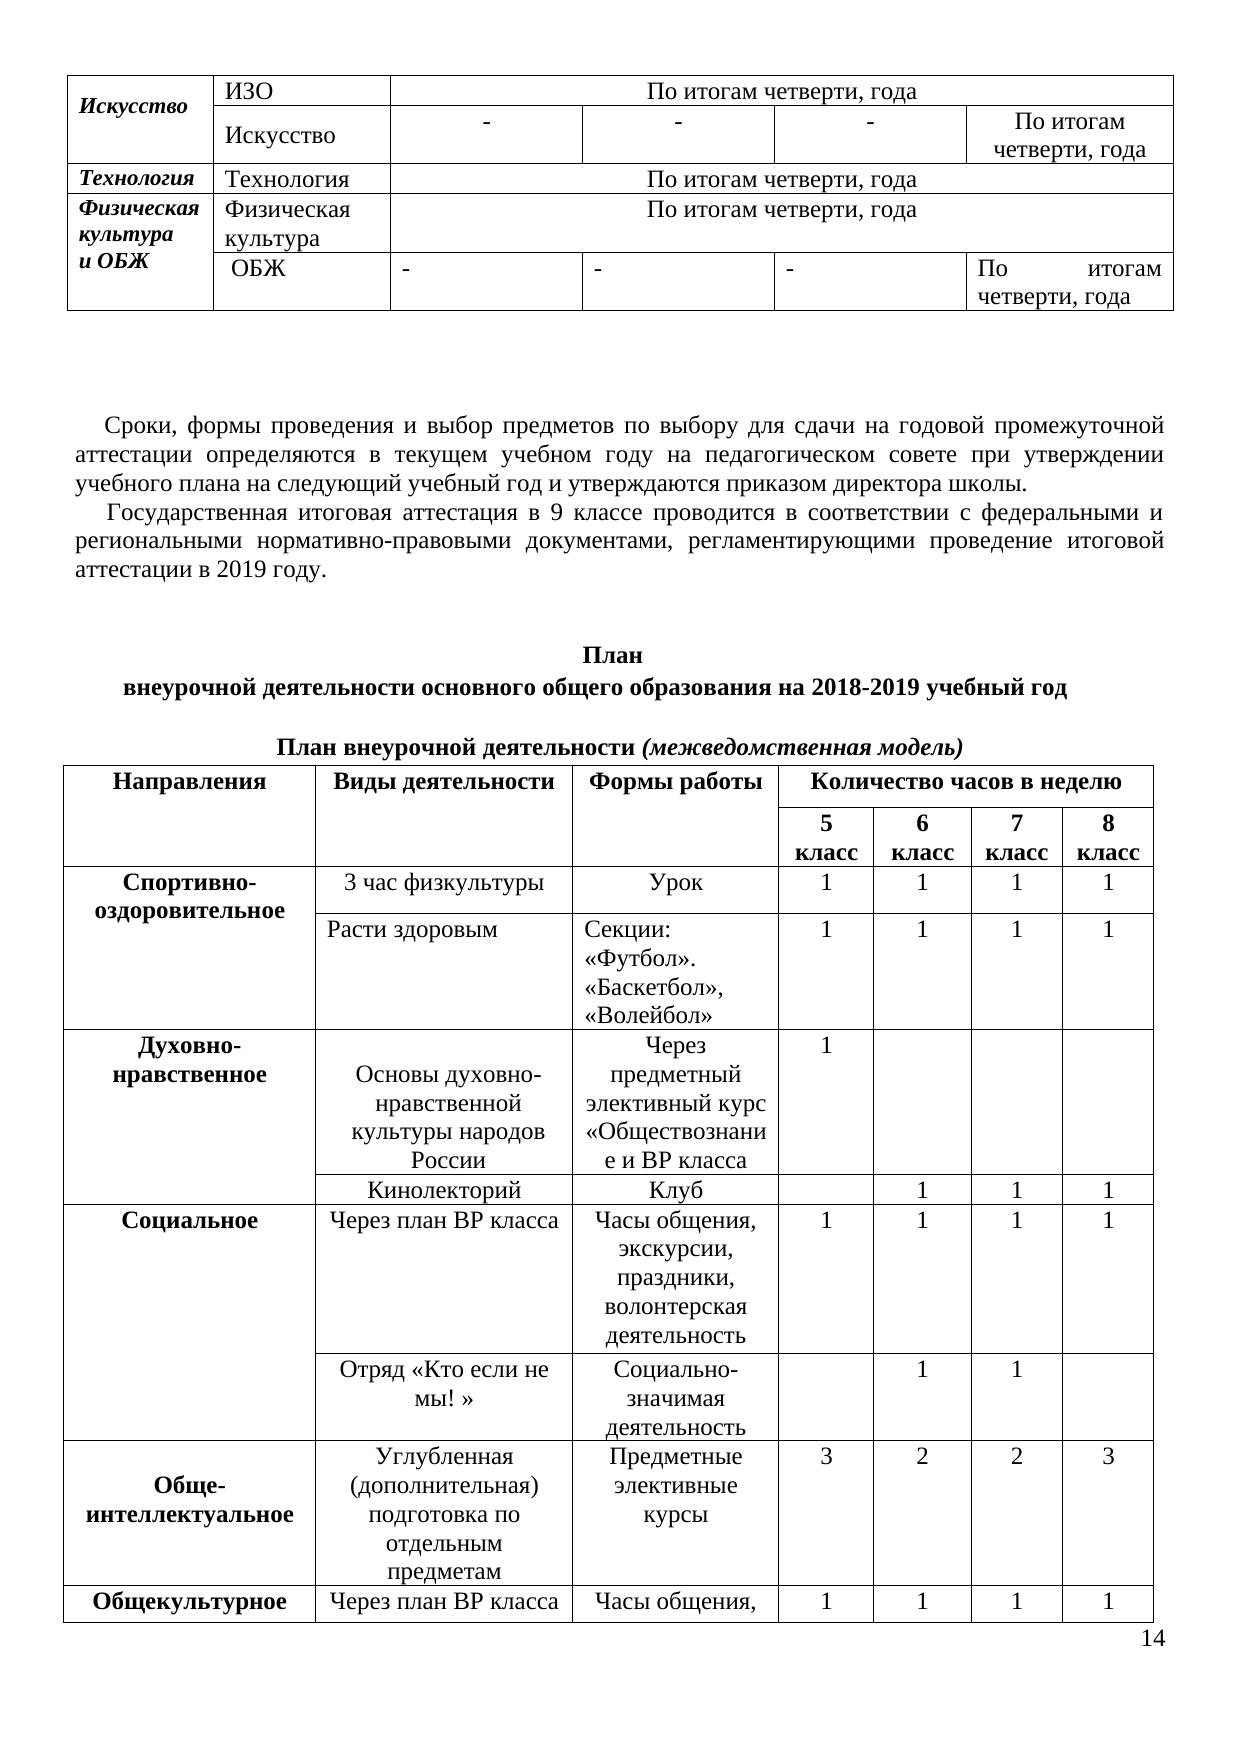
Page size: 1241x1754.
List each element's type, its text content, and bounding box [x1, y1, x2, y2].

table_cell [1063, 1030, 1153, 1174]
table_cell 1 [972, 867, 1062, 913]
table_cell 1 [779, 1030, 873, 1174]
table_cell 1 [972, 1205, 1062, 1353]
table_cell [316, 1586, 572, 1622]
table_cell Физическая культура [214, 194, 390, 252]
table_cell 1 [874, 1175, 971, 1204]
table_cell Отряд «Кто если не мы! » [316, 1354, 572, 1440]
table_cell Социальное [64, 1205, 315, 1440]
table_cell - [583, 253, 774, 310]
text План [60, 640, 1165, 669]
table_cell Искусство [68, 76, 213, 163]
table_cell Технология [214, 164, 390, 193]
table_cell [779, 1175, 873, 1204]
table_cell Расти здоровым [316, 914, 572, 1029]
table_cell 1 [779, 867, 873, 913]
text внеурочной деятельности основного общего образования на 2018-2019 учебный год [60, 675, 1130, 701]
text Сроки, формы проведения и выбор предметов по выбору для сдачи на годовой промежуточной аттестации определяются в текущем учебном году на педагогическом совете при утверждении учебного плана на следующий учебный год и утверждаются приказом директора школы. [75, 410, 1165, 497]
table_cell 1 [1063, 1586, 1153, 1622]
table_cell 8 класс [1063, 808, 1153, 866]
table_cell Через план ВР класса [316, 1205, 572, 1353]
table_cell 1 [972, 1354, 1062, 1440]
table_cell По итогам четверти, года [967, 106, 1173, 163]
table_cell [972, 1030, 1062, 1174]
table_cell - [775, 253, 966, 310]
table_cell Обще-интеллектуальное [64, 1441, 315, 1585]
table_cell 1 [874, 1586, 971, 1622]
table_cell Предметные элективные курсы [573, 1441, 778, 1585]
table_cell ИЗО [214, 76, 390, 105]
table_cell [573, 1586, 778, 1622]
table_cell 5 класс [779, 808, 873, 866]
table_cell 2 [972, 1441, 1062, 1585]
table_cell Кинолекторий [316, 1175, 572, 1204]
table_cell По итогам четверти, года [391, 164, 1173, 193]
table_cell Часы общения, экскурсии, праздники, волонтерская деятельность [573, 1205, 778, 1353]
table_cell 1 [874, 914, 971, 1029]
table_cell 1 [972, 1175, 1062, 1204]
table_header Количество часов в неделю [779, 766, 1153, 807]
table_cell Общекультурное [64, 1586, 315, 1622]
table_cell 1 [779, 1586, 873, 1622]
table_cell Физическая культура и ОБЖ [68, 194, 213, 310]
table_cell 6 класс [874, 808, 971, 866]
table_cell Через предметный элективный курс «Обществознание и ВР класса [573, 1030, 778, 1174]
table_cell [391, 76, 1173, 105]
table_cell Искусство [214, 106, 390, 163]
table_cell ОБЖ [214, 253, 390, 310]
table_cell Урок [573, 867, 778, 913]
table_cell Технология [68, 164, 213, 193]
table_cell Социально-значимая деятельность [573, 1354, 778, 1440]
table_cell 3 час физкультуры [316, 867, 572, 913]
table_cell 1 [972, 914, 1062, 1029]
table_header Формы работы [573, 766, 778, 866]
table_cell - [391, 253, 582, 310]
table_cell Духовно-нравственное [64, 1030, 315, 1204]
table_cell 1 [1063, 1175, 1153, 1204]
table_cell 1 [779, 914, 873, 1029]
table_cell Секции: «Футбол». «Баскетбол», «Волейбол» [573, 914, 778, 1029]
table_cell По итогам четверти, года [391, 194, 1173, 252]
table_cell [779, 1354, 873, 1440]
table_cell Клуб [573, 1175, 778, 1204]
table_cell 2 [874, 1441, 971, 1585]
table_cell 1 [874, 1354, 971, 1440]
table_cell 1 [779, 1205, 873, 1353]
table_cell [874, 1030, 971, 1174]
table_cell 1 [874, 867, 971, 913]
table_cell 3 [1063, 1441, 1153, 1585]
table_cell По итогам четверти, года [967, 253, 1173, 310]
table_cell 1 [1063, 867, 1153, 913]
table_cell [1063, 1354, 1153, 1440]
table_header Виды деятельности [316, 766, 572, 866]
table_cell 7 класс [972, 808, 1062, 866]
table_cell Основы духовно- нравственной культуры народов России [316, 1030, 572, 1174]
table_cell - [583, 106, 774, 163]
table_cell Спортивно-оздоровительное [64, 867, 315, 1029]
table_cell 1 [972, 1586, 1062, 1622]
table_cell 1 [874, 1205, 971, 1353]
text Государственная итоговая аттестация в 9 классе проводится в соответствии с федеральными и региональными нормативно-правовыми документами, регламентирующими проведение итоговой аттестации в 2019 году. [75, 497, 1165, 583]
text План внеурочной деятельности (межведомственная модель) [75, 732, 1165, 761]
table_cell - [391, 106, 582, 163]
table_cell - [775, 106, 966, 163]
table_cell 1 [1063, 1205, 1153, 1353]
table_cell 3 [779, 1441, 873, 1585]
table_cell 1 [1063, 914, 1153, 1029]
table_header Направления [64, 766, 315, 866]
table_cell Углубленная (дополнительная) подготовка по отдельным предметам [316, 1441, 572, 1585]
